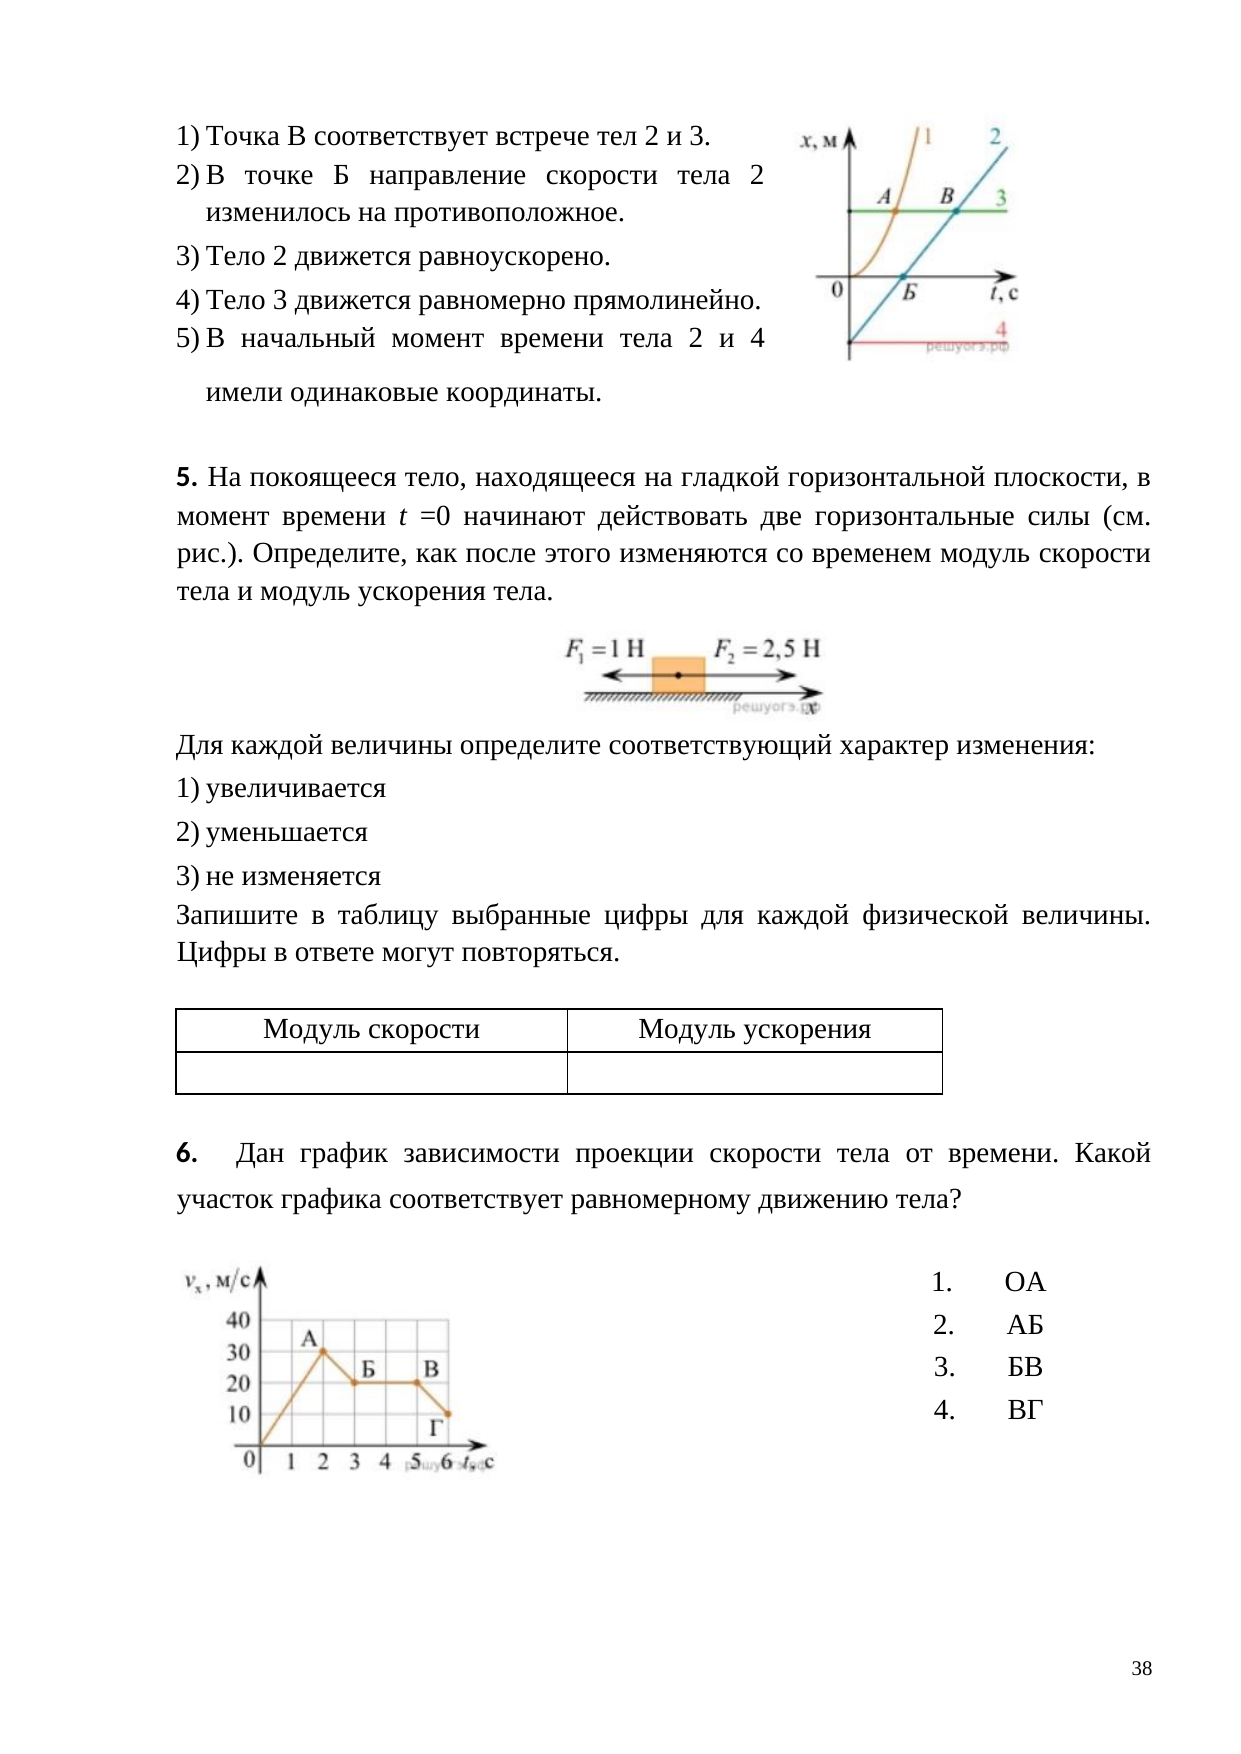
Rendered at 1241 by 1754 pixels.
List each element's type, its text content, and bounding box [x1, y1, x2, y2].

picture [556, 630, 833, 724]
list не изменяется [176, 858, 1152, 891]
table_header Модуль ускорения [568, 1010, 942, 1051]
list ВГ [498, 1392, 1142, 1425]
list Точка В соответствует встрече тел 2 и 3. [176, 118, 784, 152]
list Дан график зависимости проекции скорости тела от времени. Какой участок графика соответствует равномерному движению тела? [176, 1134, 1152, 1215]
list уменьшается [176, 814, 1152, 848]
table_cell [177, 1053, 567, 1093]
list В точке Б направление скорости тела 2 изменилось на противоположное. [176, 157, 784, 228]
text Для каждой величины определите соответствующий характер изменения: [176, 727, 1152, 760]
table_cell [568, 1053, 942, 1093]
text 5. На покоящееся тело, находящееся на гладкой горизонтальной плоскости, в момент времени t =0 начинают действовать две горизонтальные силы (см. рис.). Определите, как после этого изменяются со временем модуль скорости тела и модуль ускорения тела. [176, 458, 1152, 607]
picture [784, 111, 1019, 362]
text Запишите в таблицу выбранные цифры для каждой физической величины. Цифры в ответе могут повторяться. [176, 897, 1152, 968]
list увеличивается [176, 771, 1152, 804]
picture [180, 1260, 498, 1480]
list Тело 2 движется равноускорено. [176, 238, 784, 272]
table_header Модуль скорости [177, 1010, 567, 1051]
list АБ [498, 1307, 1142, 1341]
list ОА [498, 1264, 1142, 1298]
list БВ [498, 1349, 1142, 1383]
list В начальный момент времени тела 2 и 4 имели одинаковые координаты. [176, 320, 1019, 411]
list Тело 3 движется равномерно прямолинейно. [176, 282, 784, 315]
